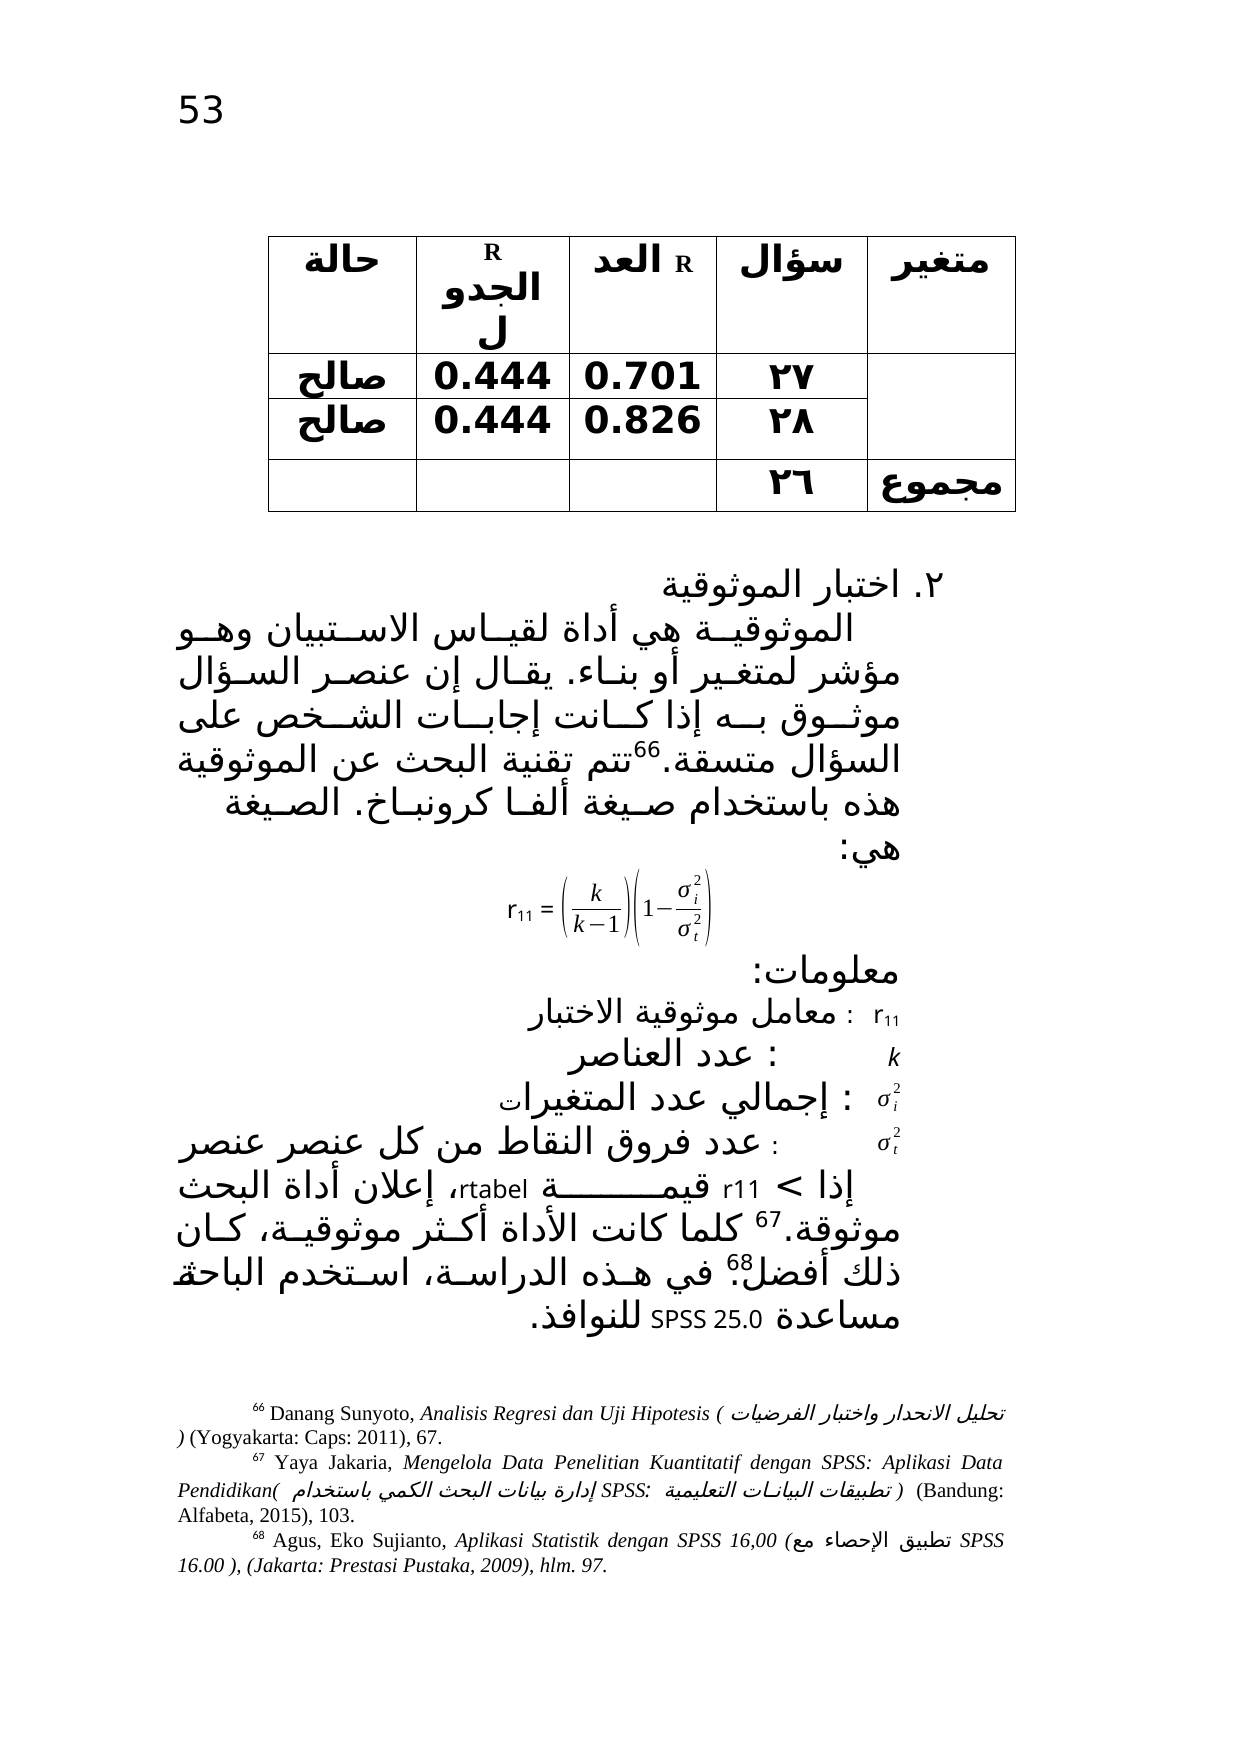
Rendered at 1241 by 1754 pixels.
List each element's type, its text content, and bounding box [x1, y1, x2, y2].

list إذا > r11 قيمة rtabel، إعلان أداة البحث موثوقة. كلما كانت الأداة أكثر موثوقية، كان ذلك أفضل. في هذه الدراسة، استخدم الباحثة مساعدة SPSS 25.0 للنوافذ. [177, 1163, 901, 1338]
table_cell 0.826 [570, 399, 716, 458]
table_cell 0.701 [570, 354, 716, 398]
table_cell صالح [269, 399, 416, 458]
table_header R العد [570, 237, 716, 353]
table_header متغير [868, 237, 1015, 353]
table_cell ۲٦ [717, 460, 867, 511]
list : إجمالي عدد المتغيرات [177, 1075, 900, 1119]
table_cell [570, 460, 716, 511]
list : عدد فروق النقاط من كل عنصر عنصر [177, 1119, 900, 1163]
table_cell صالح [269, 354, 416, 398]
list k : عدد العناصر [177, 1032, 900, 1075]
table_cell مجموع [868, 460, 1015, 511]
list ۲. اختبار الموثوقية [177, 563, 944, 606]
table_header حالة [269, 237, 416, 353]
table_cell [417, 460, 569, 511]
list r11 = [458, 868, 1004, 949]
list r11 : معامل موثوقية الاختبار [177, 993, 900, 1032]
table_cell ۲٨ [717, 399, 867, 458]
table_cell 0.444 [417, 399, 569, 458]
table_header R الجدول [417, 237, 569, 353]
table_cell [269, 460, 416, 511]
list الموثوقية هي أداة لقياس الاستبيان وهو مؤشر لمتغير أو بناء. يقال إن عنصر السؤال موثوق به إذا كانت إجابات الشخص على السؤال متسقة.تتم تقنية البحث عن الموثوقية هذه باستخدام صيغة ألفا كرونباخ. الصيغة هي: [177, 606, 901, 868]
table_cell ۲۷ [717, 354, 867, 398]
table_cell 0.444 [417, 354, 569, 398]
list معلومات: [177, 949, 900, 993]
table_header سؤال [717, 237, 867, 353]
